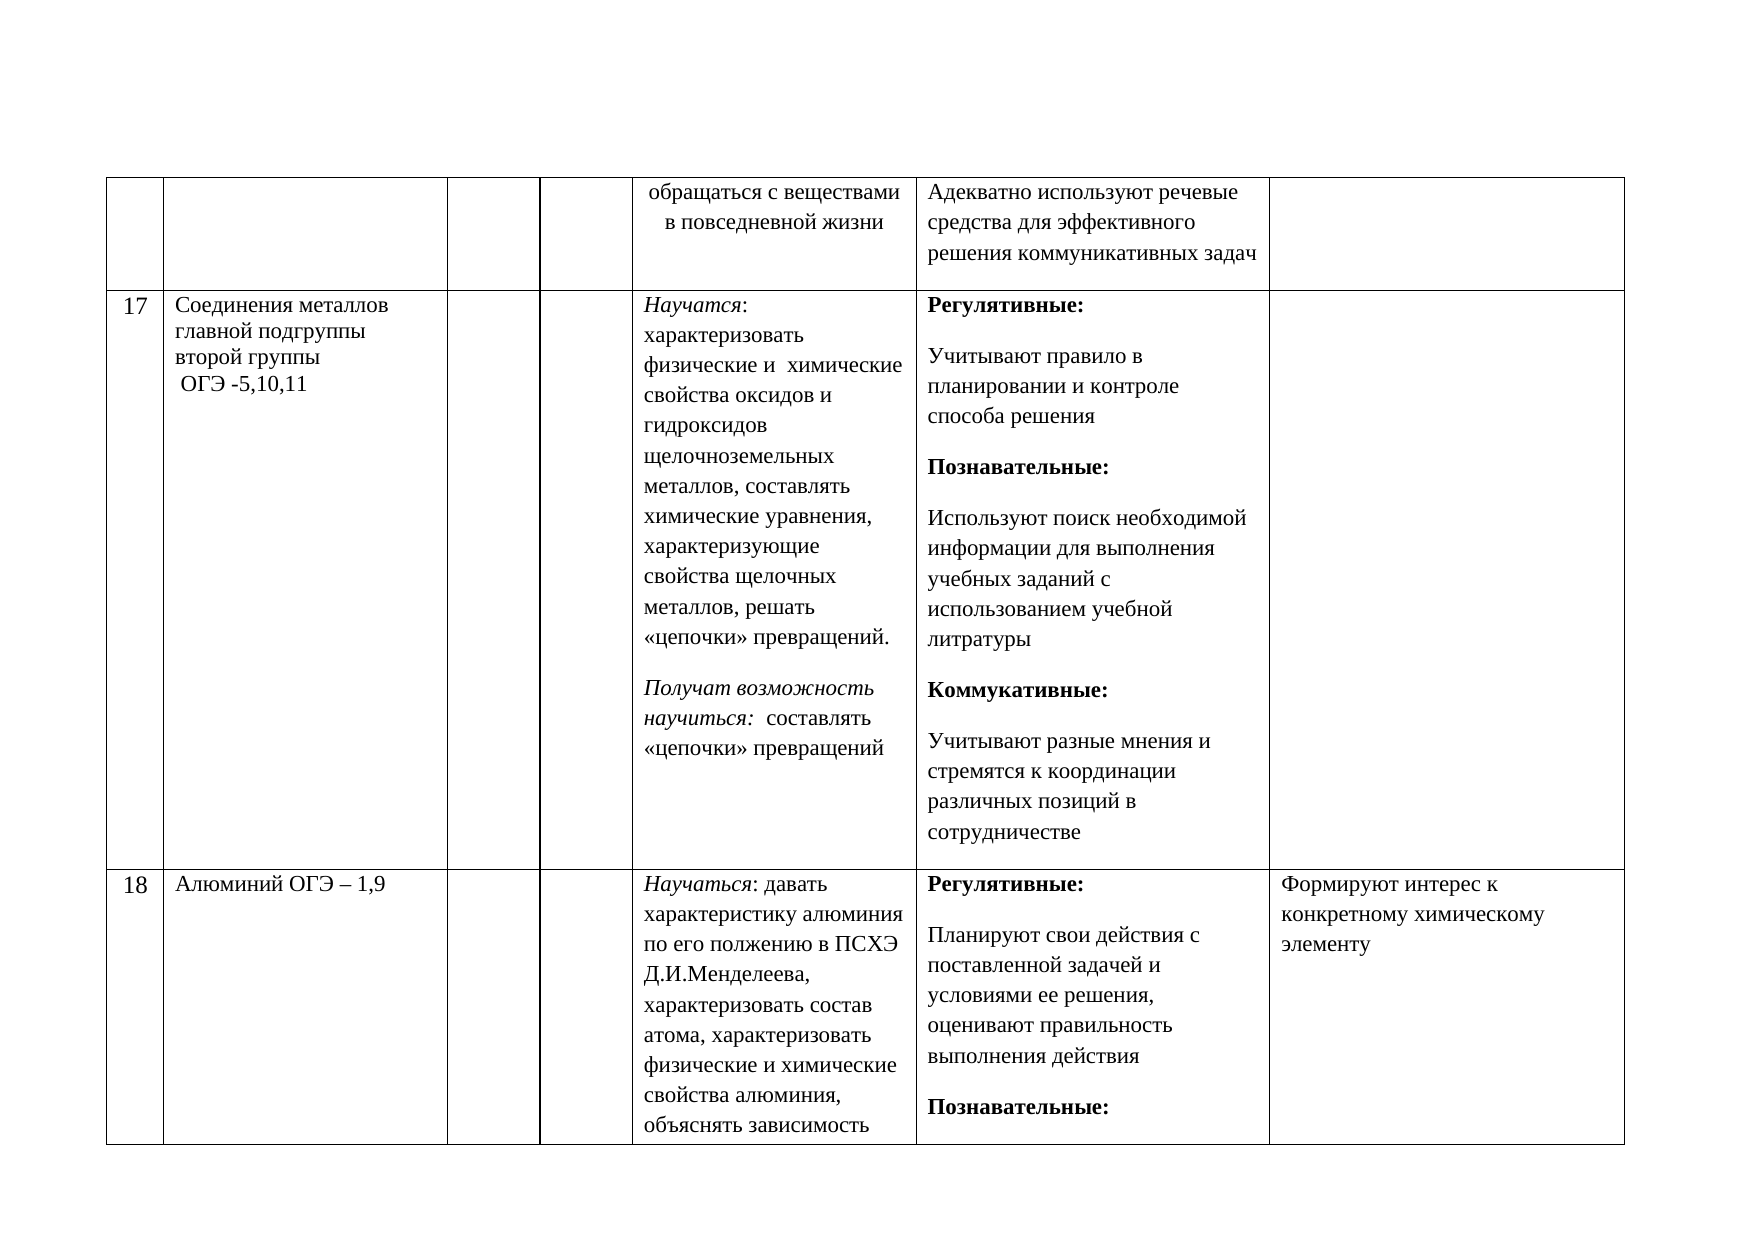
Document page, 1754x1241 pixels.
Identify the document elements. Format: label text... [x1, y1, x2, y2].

table_cell [541, 291, 632, 869]
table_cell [633, 870, 916, 1144]
table_cell Алюминий ОГЭ – 1,9 [164, 870, 447, 1144]
table_cell Соединения металлов главной подгруппы второй группы ОГЭ -5,10,11 [164, 291, 447, 869]
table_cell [164, 178, 447, 290]
table_cell Регулятивные: Учитывают правило в планировании и контроле способа решения Познавательные: Используют поиск необходимой информации для выполнения учебных заданий с использованием учебной литратуры Коммукативные: Учитывают разные мнения и стремятся к координации различных позиций в сотрудничестве [917, 291, 1269, 869]
table_cell Научатся: характеризовать физические и химические свойства оксидов и гидроксидов щелочноземельных металлов, составлять химические уравнения, характеризующие свойства щелочных металлов, решать «цепочки» превращений. Получат возможность научиться: составлять «цепочки» превращений [633, 291, 916, 869]
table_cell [1270, 178, 1624, 290]
table_cell [1270, 291, 1624, 869]
table_cell [541, 178, 632, 290]
table_cell [448, 178, 539, 290]
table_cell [1270, 870, 1624, 1144]
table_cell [633, 178, 916, 290]
table_cell [541, 870, 632, 1144]
table_cell 18 [107, 870, 163, 1144]
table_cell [917, 178, 1269, 290]
table_cell [448, 291, 539, 869]
table_cell 17 [107, 291, 163, 869]
table_cell [448, 870, 539, 1144]
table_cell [917, 870, 1269, 1144]
table_cell 16 [107, 178, 163, 290]
